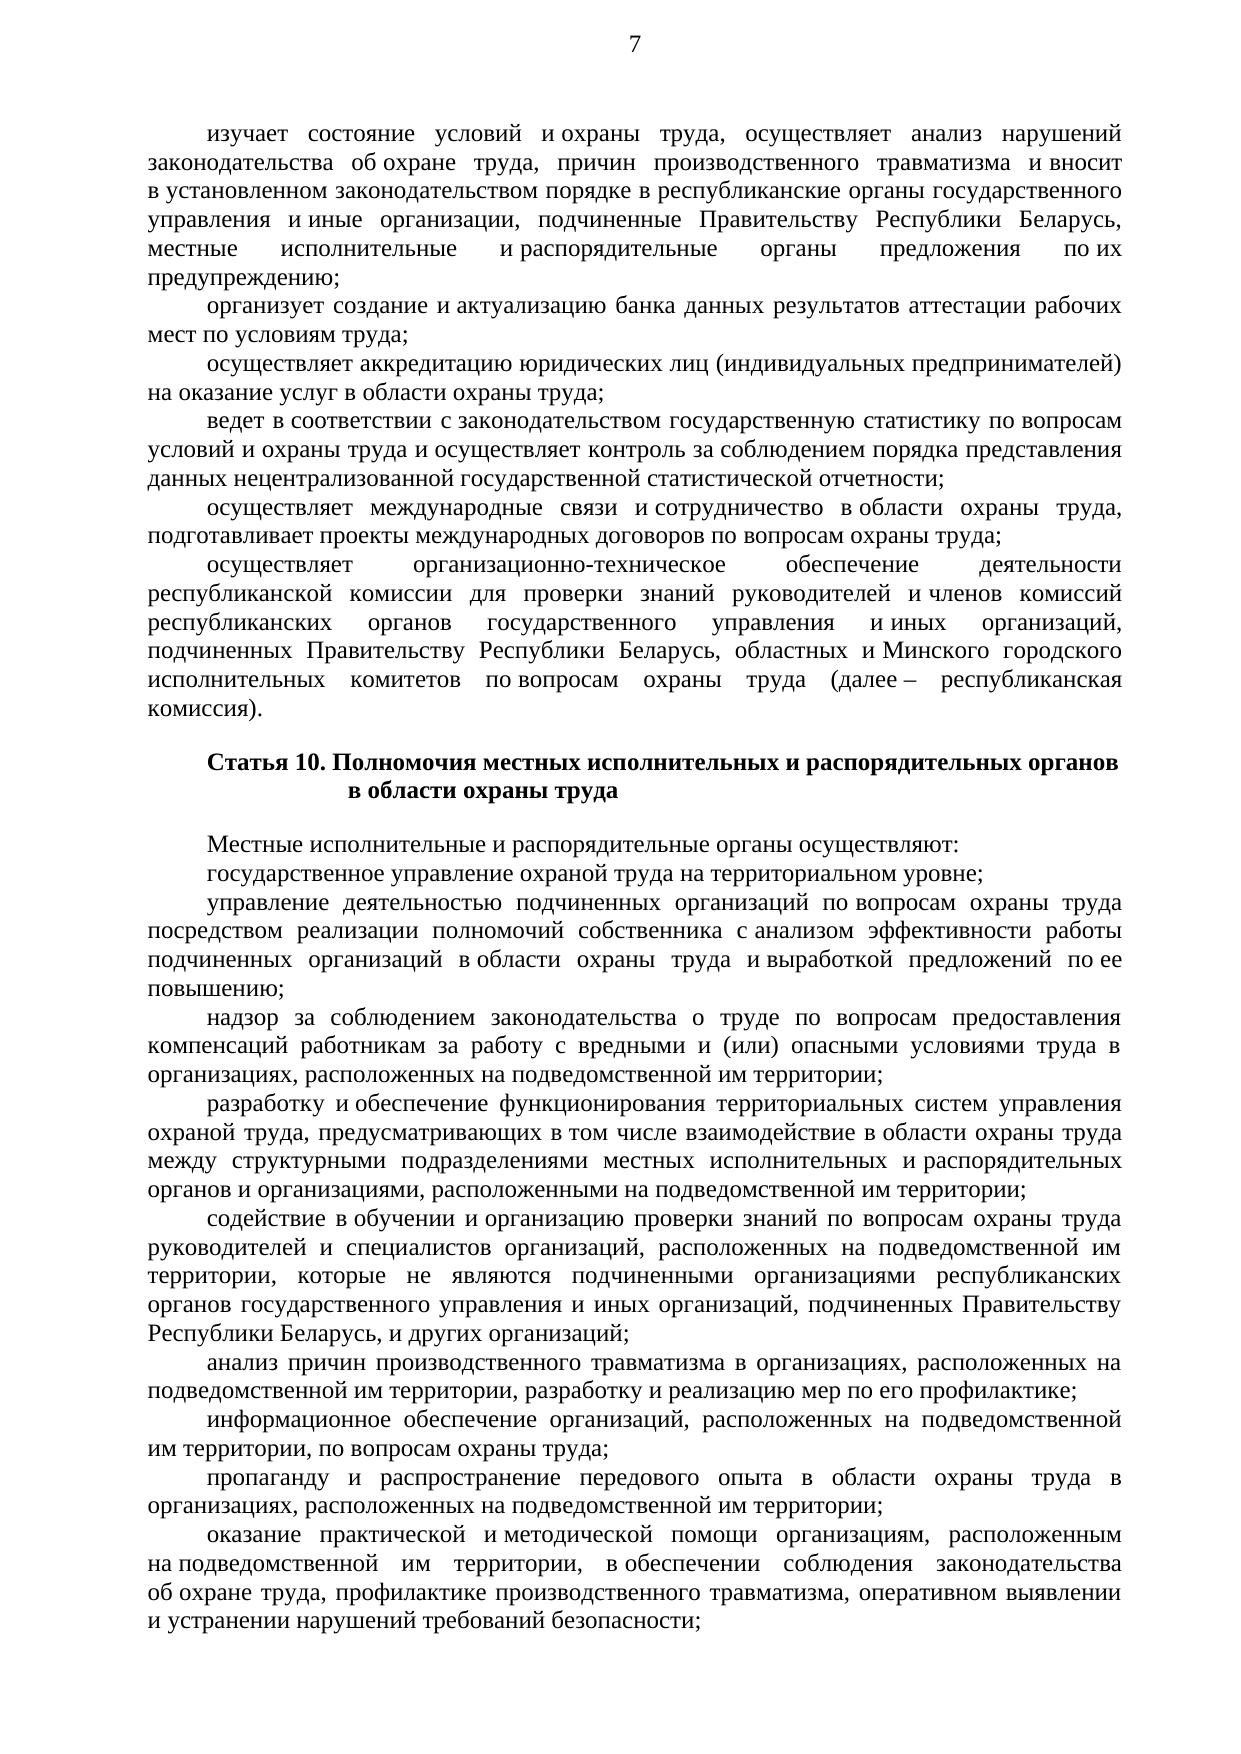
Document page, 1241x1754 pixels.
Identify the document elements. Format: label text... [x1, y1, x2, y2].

text изучает состояние условий и охраны труда, осуществляет анализ нарушений законодательства об охране труда, причин производственного травматизма и вносит в установленном законодательством порядке в республиканские органы государственного управления и иные организации, подчиненные Правительству Республики Беларусь, местные исполнительные и распорядительные органы предложения по их предупреждению; [147, 118, 1122, 291]
text надзор за соблюдением законодательства о труде по вопросам предоставления компенсаций работникам за работу с вредными и (или) опасными условиями труда в организациях, расположенных на подведомственной им территории; [147, 1002, 1122, 1088]
text Местные исполнительные и распорядительные органы осуществляют: [147, 829, 1122, 858]
text осуществляет аккредитацию юридических лиц (индивидуальных предпринимателей) на оказание услуг в области охраны труда; [147, 348, 1122, 406]
text разработку и обеспечение функционирования территориальных систем управления охраной труда, предусматривающих в том числе взаимодействие в области охраны труда между структурными подразделениями местных исполнительных и распорядительных органов и организациями, расположенными на подведомственной им территории; [147, 1088, 1122, 1203]
text ведет в соответствии с законодательством государственную статистику по вопросам условий и охраны труда и осуществляет контроль за соблюдением порядка представления данных нецентрализованной государственной статистической отчетности; [147, 406, 1122, 492]
text государственное управление охраной труда на территориальном уровне; [147, 858, 1122, 887]
text управление деятельностью подчиненных организаций по вопросам охраны труда посредством реализации полномочий собственника с анализом эффективности работы подчиненных организаций в области охраны труда и выработкой предложений по ее повышению; [147, 887, 1122, 1002]
text организует создание и актуализацию банка данных результатов аттестации рабочих мест по условиям труда; [147, 291, 1122, 348]
text осуществляет организационно-техническое обеспечение деятельности республиканской комиссии для проверки знаний руководителей и членов комиссий республиканских органов государственного управления и иных организаций, подчиненных Правительству Республики Беларусь, областных и Минского городского исполнительных комитетов по вопросам охраны труда (далее – республиканская комиссия). [147, 549, 1122, 722]
text Статья 10. Полномочия местных исполнительных и распорядительных органов в области охраны труда [207, 747, 1122, 804]
text осуществляет международные связи и сотрудничество в области охраны труда, подготавливает проекты международных договоров по вопросам охраны труда; [147, 492, 1122, 549]
text оказание практической и методической помощи организациям, расположенным на подведомственной им территории, в обеспечении соблюдения законодательства об охране труда, профилактике производственного травматизма, оперативном выявлении и устранении нарушений требований безопасности; [147, 1519, 1122, 1634]
text пропаганду и распространение передового опыта в области охраны труда в организациях, расположенных на подведомственной им территории; [147, 1462, 1122, 1519]
text информационное обеспечение организаций, расположенных на подведомственной им территории, по вопросам охраны труда; [147, 1404, 1122, 1462]
text содействие в обучении и организацию проверки знаний по вопросам охраны труда руководителей и специалистов организаций, расположенных на подведомственной им территории, которые не являются подчиненными организациями республиканских органов государственного управления и иных организаций, подчиненных Правительству Республики Беларусь, и других организаций; [147, 1203, 1122, 1347]
text анализ причин производственного травматизма в организациях, расположенных на подведомственной им территории, разработку и реализацию мер по его профилактике; [147, 1347, 1122, 1404]
